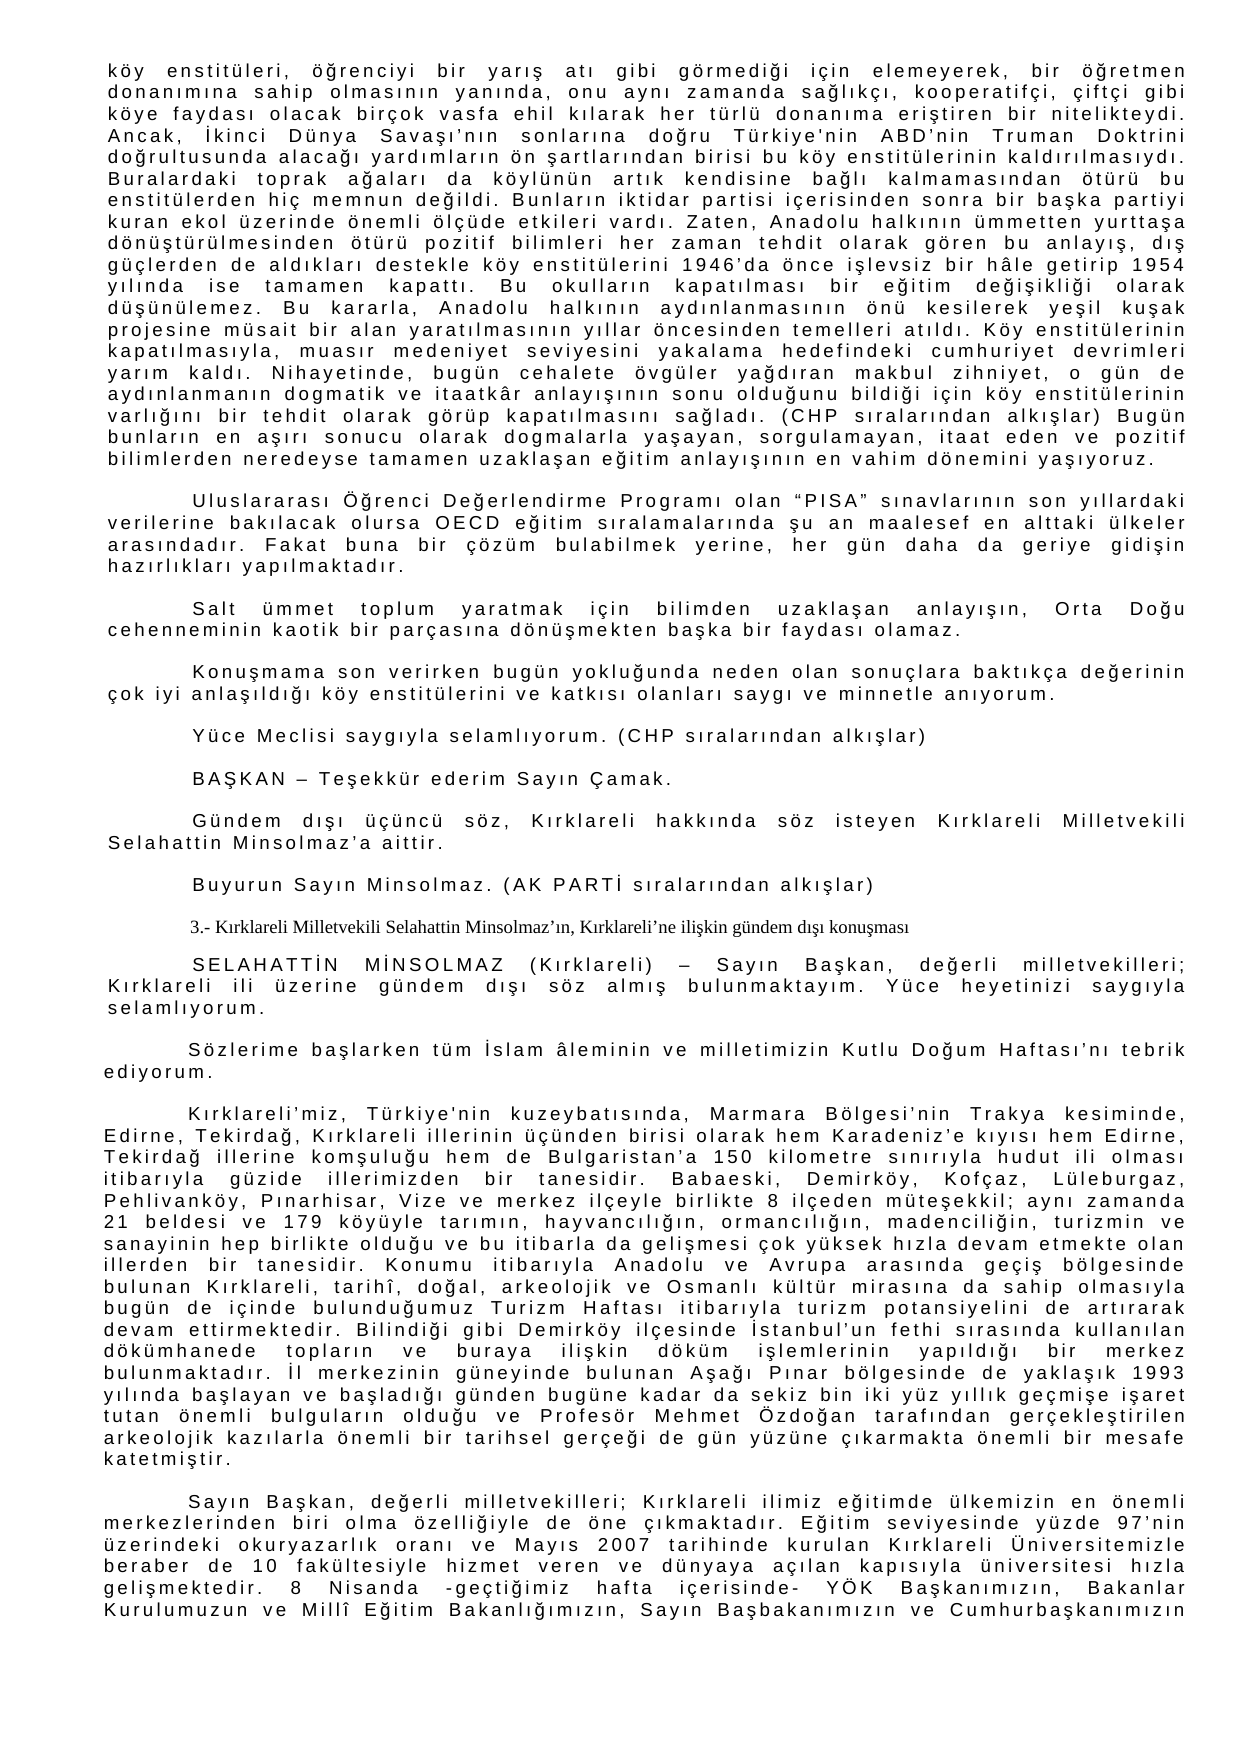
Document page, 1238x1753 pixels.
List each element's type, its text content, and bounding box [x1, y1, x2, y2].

text Uluslararası Öğrenci Değerlendirme Programı olan “PISA” sınavlarının son yıllardaki verilerine bakılacak olursa OECD eğitim sıralamalarında şu an maalesef en alttaki ülkeler arasındadır. Fakat buna bir çözüm bulabilmek yerine, her gün daha da geriye gidişin hazırlıkları yapılmaktadır. [108, 490, 1186, 576]
text 3.- Kırklareli Milletvekili Selahattin Minsolmaz’ın, Kırklareli’ne ilişkin gündem dışı konuşması [106, 916, 1184, 938]
text Konuşmama son verirken bugün yokluğunda neden olan sonuçlara baktıkça değerinin çok iyi anlaşıldığı köy enstitülerini ve katkısı olanları saygı ve minnetle anıyorum. [108, 661, 1186, 704]
text Yüce Meclisi saygıyla selamlıyorum. (CHP sıralarından alkışlar) [108, 725, 1186, 747]
text Gündem dışı üçüncü söz, Kırklareli hakkında söz isteyen Kırklareli Milletvekili Selahattin Minsolmaz’a aittir. [108, 810, 1186, 853]
text BAŞKAN – Teşekkür ederim Sayın Çamak. [108, 768, 1186, 789]
text Salt ümmet toplum yaratmak için bilimden uzaklaşan anlayışın, Orta Doğu cehenneminin kaotik bir parçasına dönüşmekten başka bir faydası olamaz. [108, 597, 1186, 640]
text Kırklareli’miz, Türkiye'nin kuzeybatısında, Marmara Bölgesi’nin Trakya kesiminde, Edirne, Tekirdağ, Kırklareli illerinin üçünden birisi olarak hem Karadeniz’e kıyısı hem Edirne, Tekirdağ illerine komşuluğu hem de Bulgaristan’a 150 kilometre sınırıyla hudut ili olması itibarıyla güzide illerimizden bir tanesidir. Babaeski, Demirköy, Kofçaz, Lüleburgaz, Pehlivanköy, Pınarhisar, Vize ve merkez ilçeyle birlikte 8 ilçeden müteşekkil; aynı zamanda 21 beldesi ve 179 köyüyle tarımın, hayvancılığın, ormancılığın, madenciliğin, turizmin ve sanayinin hep birlikte olduğu ve bu itibarla da gelişmesi çok yüksek hızla devam etmekte olan illerden bir tanesidir. Konumu itibarıyla Anadolu ve Avrupa arasında geçiş bölgesinde bulunan Kırklareli, tarihî, doğal, arkeolojik ve Osmanlı kültür mirasına da sahip olmasıyla bugün de içinde bulunduğumuz Turizm Haftası itibarıyla turizm potansiyelini de artırarak devam ettirmektedir. Bilindiği gibi Demirköy ilçesinde İstanbul’un fethi sırasında kullanılan dökümhanede topların ve buraya ilişkin döküm işlemlerinin yapıldığı bir merkez bulunmaktadır. İl merkezinin güneyinde bulunan Aşağı Pınar bölgesinde de yaklaşık 1993 yılında başlayan ve başladığı günden bugüne kadar da sekiz bin iki yüz yıllık geçmişe işaret tutan önemli bulguların olduğu ve Profesör Mehmet Özdoğan tarafından gerçekleştirilen arkeolojik kazılarla önemli bir tarihsel gerçeği de gün yüzüne çıkarmakta önemli bir mesafe katetmiştir. [103, 1103, 1186, 1470]
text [103, 1491, 1186, 1620]
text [108, 60, 1186, 469]
text SELAHATTİN MİNSOLMAZ (Kırklareli) – Sayın Başkan, değerli milletvekilleri; Kırklareli ili üzerine gündem dışı söz almış bulunmaktayım. Yüce heyetinizi saygıyla selamlıyorum. [108, 954, 1186, 1018]
text Buyurun Sayın Minsolmaz. (AK PARTİ sıralarından alkışlar) [108, 874, 1186, 896]
text Sözlerime başlarken tüm İslam âleminin ve milletimizin Kutlu Doğum Haftası’nı tebrik ediyorum. [103, 1039, 1186, 1082]
